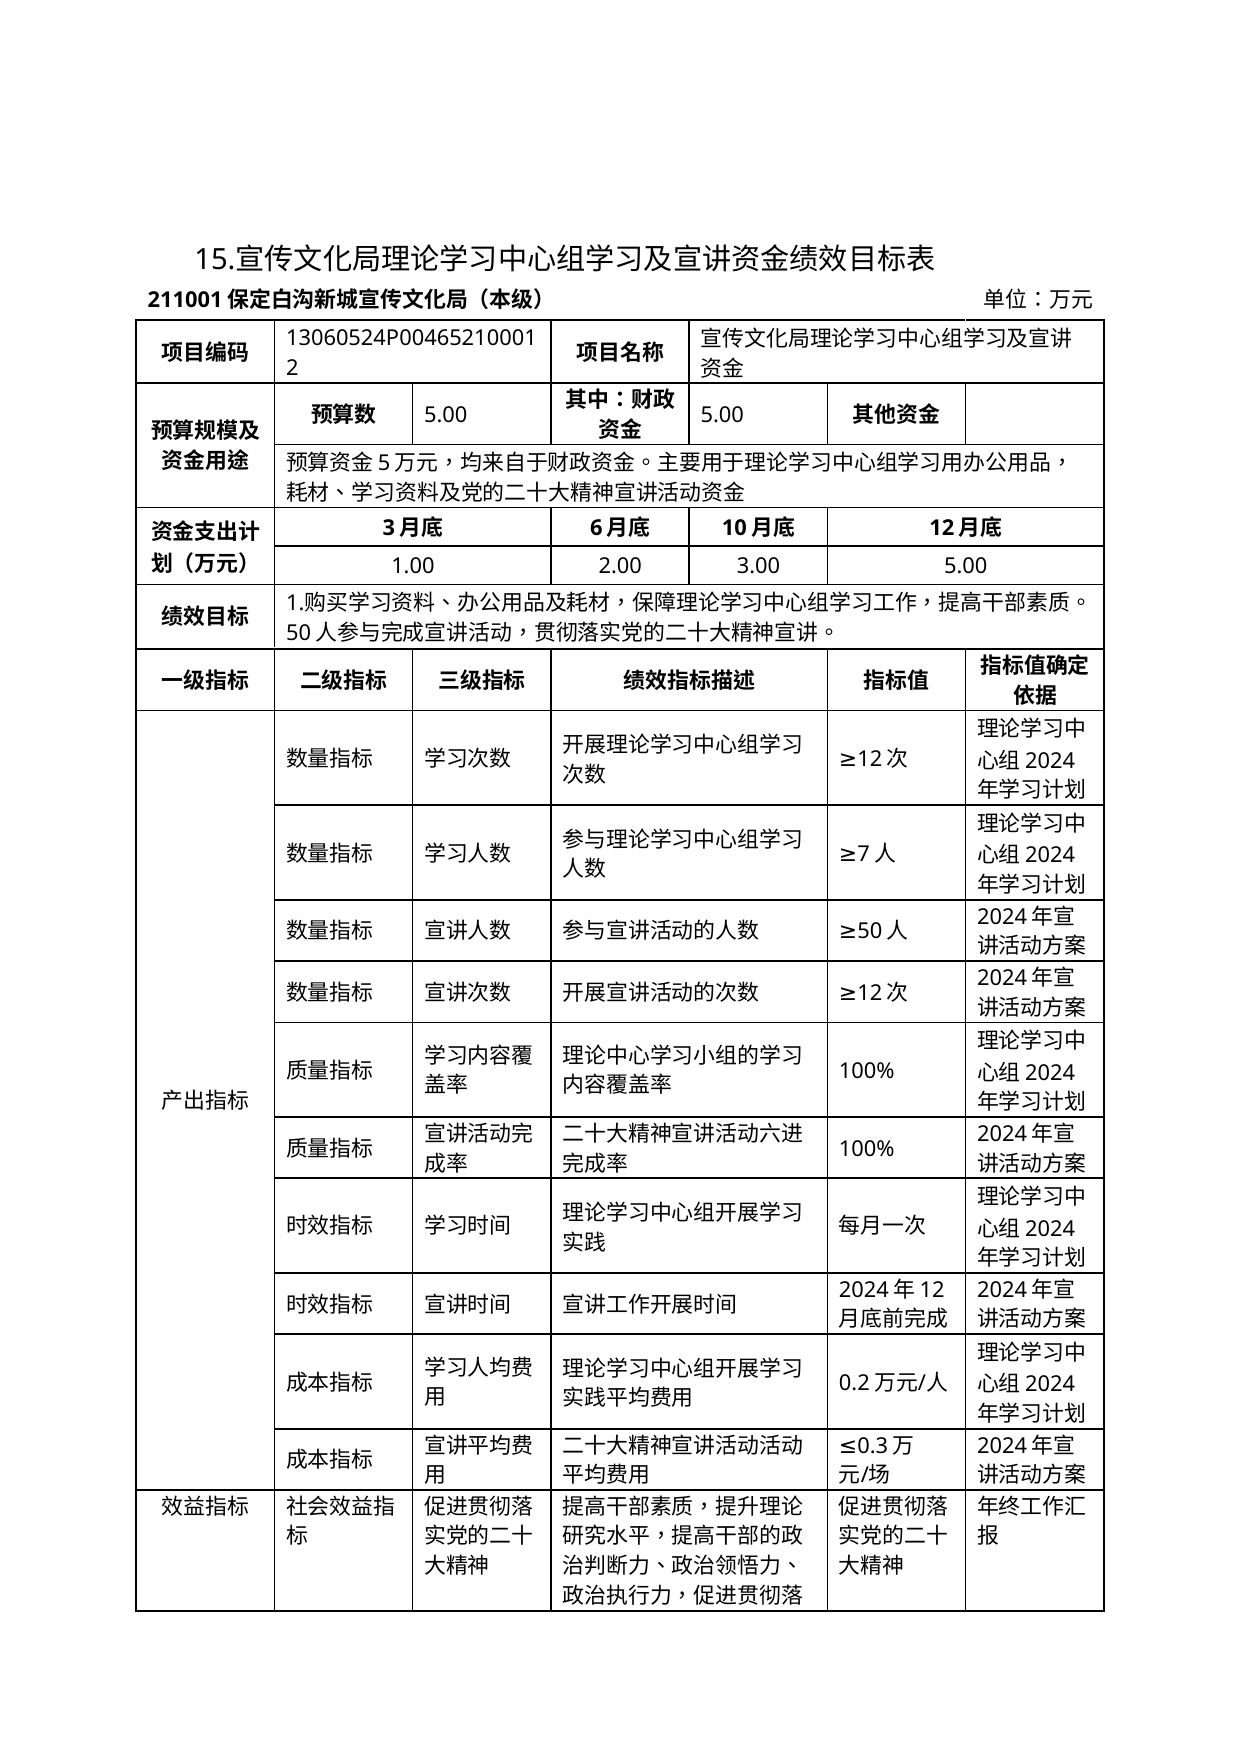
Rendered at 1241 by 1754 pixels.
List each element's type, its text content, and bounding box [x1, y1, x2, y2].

table_cell 时效指标 [275, 1179, 412, 1272]
table_cell 1.购买学习资料、办公用品及耗材，保障理论学习中心组学习工作，提高干部素质。 50人参与完成宣讲活动，贯彻落实党的二十大精神宣讲。 [275, 585, 1103, 647]
table_header 211001保定白沟新城宣传文化局（本级） [137, 280, 965, 319]
table_cell 其中：财政 资金 [552, 384, 688, 443]
text 15.宣传文化局理论学习中心组学习及宣讲资金绩效目标表 [136, 235, 1104, 278]
table_cell 预算资金5万元，均来自于财政资金。主要用于理论学习中心组学习用办公用品，耗材、学习资料及党的二十大精神宣讲活动资金 [275, 445, 1103, 507]
table_header 指标值确定依据 [966, 650, 1103, 709]
table_cell 二十大精神宣讲活动活动平均费用 [552, 1430, 827, 1489]
table_cell 学习人均费用 [413, 1335, 550, 1428]
table_cell 12月底 [828, 508, 1103, 545]
table_cell 学习时间 [413, 1179, 550, 1272]
table_cell 促进贯彻落实党的二十大精神 [828, 1491, 965, 1610]
table_cell 资金支出计划（万元） [137, 508, 274, 583]
table_cell 10月底 [690, 508, 827, 545]
table_cell 时效指标 [275, 1274, 412, 1333]
table_cell 成本指标 [275, 1430, 412, 1489]
table_cell 100% [828, 1118, 965, 1177]
table_cell 预算规模及资金用途 [137, 384, 274, 507]
table_cell 宣讲平均费用 [413, 1430, 550, 1489]
table_cell 年终工作汇报 [966, 1491, 1103, 1610]
table_cell 宣讲次数 [413, 962, 550, 1021]
table_cell 理论学习中心组2024年学习计划 [966, 1335, 1103, 1428]
table_cell 宣讲时间 [413, 1274, 550, 1333]
table_cell 宣讲工作开展时间 [552, 1274, 827, 1333]
table_cell 2024年12月底前完成 [828, 1274, 965, 1333]
table_cell 理论学习中心组开展学习实践 [552, 1179, 827, 1272]
table_cell 理论中心学习小组的学习内容覆盖率 [552, 1023, 827, 1116]
table_cell 成本指标 [275, 1335, 412, 1428]
table_cell 参与宣讲活动的人数 [552, 901, 827, 960]
table_cell 5.00 [413, 384, 550, 443]
table_header 单位：万元 [966, 280, 1103, 319]
table_cell ≥50人 [828, 901, 965, 960]
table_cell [552, 1491, 827, 1610]
table_cell 理论学习中心组2024年学习计划 [966, 1179, 1103, 1272]
table_cell 2.00 [552, 547, 688, 583]
table_cell 预算数 [275, 384, 412, 443]
table_header 绩效指标描述 [552, 650, 827, 709]
table_cell 理论学习中心组2024年学习计划 [966, 711, 1103, 804]
table_cell 效益指标 [137, 1491, 274, 1610]
table_cell 促进贯彻落实党的二十大精神 [413, 1491, 550, 1610]
table_cell 项目名称 [552, 321, 688, 382]
table_cell 质量指标 [275, 1023, 412, 1116]
table_cell 数量指标 [275, 901, 412, 960]
table_cell 其他资金 [828, 384, 965, 443]
table_cell 数量指标 [275, 806, 412, 899]
table_cell 宣传文化局理论学习中心组学习及宣讲资金 [690, 321, 1103, 382]
table_cell 2024年宣讲活动方案 [966, 962, 1103, 1021]
table_cell [966, 384, 1103, 443]
table_cell 项目编码 [137, 321, 274, 382]
table_cell 数量指标 [275, 962, 412, 1021]
table_cell 开展理论学习中心组学习次数 [552, 711, 827, 804]
table_cell ≥7人 [828, 806, 965, 899]
table_cell 6月底 [552, 508, 688, 545]
table_cell 100% [828, 1023, 965, 1116]
table_cell 宣讲人数 [413, 901, 550, 960]
table_cell 3月底 [275, 508, 550, 545]
table_cell 0.2万元/人 [828, 1335, 965, 1428]
table_cell 二十大精神宣讲活动六进完成率 [552, 1118, 827, 1177]
table_header 指标值 [828, 650, 965, 709]
table_cell 2024年宣讲活动方案 [966, 901, 1103, 960]
table_cell 开展宣讲活动的次数 [552, 962, 827, 1021]
table_cell 2024年宣讲活动方案 [966, 1274, 1103, 1333]
table_cell 5.00 [828, 547, 1103, 583]
table_cell 2024年宣讲活动方案 [966, 1118, 1103, 1177]
table_cell ≤0.3万元/场 [828, 1430, 965, 1489]
table_cell 社会效益指标 [275, 1491, 412, 1610]
table_cell 理论学习中心组2024年学习计划 [966, 806, 1103, 899]
table_cell 理论学习中心组开展学习实践平均费用 [552, 1335, 827, 1428]
table_cell ≥12次 [828, 962, 965, 1021]
table_cell 3.00 [690, 547, 827, 583]
table_cell 2024年宣讲活动方案 [966, 1430, 1103, 1489]
table_header 三级指标 [413, 650, 550, 709]
table_cell 每月一次 [828, 1179, 965, 1272]
table_cell 理论学习中心组2024年学习计划 [966, 1023, 1103, 1116]
table_cell 绩效目标 [137, 585, 274, 647]
table_cell 产出指标 [137, 711, 274, 1489]
table_cell 学习次数 [413, 711, 550, 804]
table_cell ≥12次 [828, 711, 965, 804]
table_cell 学习内容覆盖率 [413, 1023, 550, 1116]
table_cell 1.00 [275, 547, 550, 583]
table_cell 学习人数 [413, 806, 550, 899]
table_cell 13060524P004652100012 [275, 321, 550, 382]
table_cell 宣讲活动完成率 [413, 1118, 550, 1177]
table_header 一级指标 [137, 650, 274, 709]
table_cell 参与理论学习中心组学习人数 [552, 806, 827, 899]
table_cell 质量指标 [275, 1118, 412, 1177]
table_header 二级指标 [275, 650, 412, 709]
table_cell 数量指标 [275, 711, 412, 804]
table_cell 5.00 [690, 384, 827, 443]
